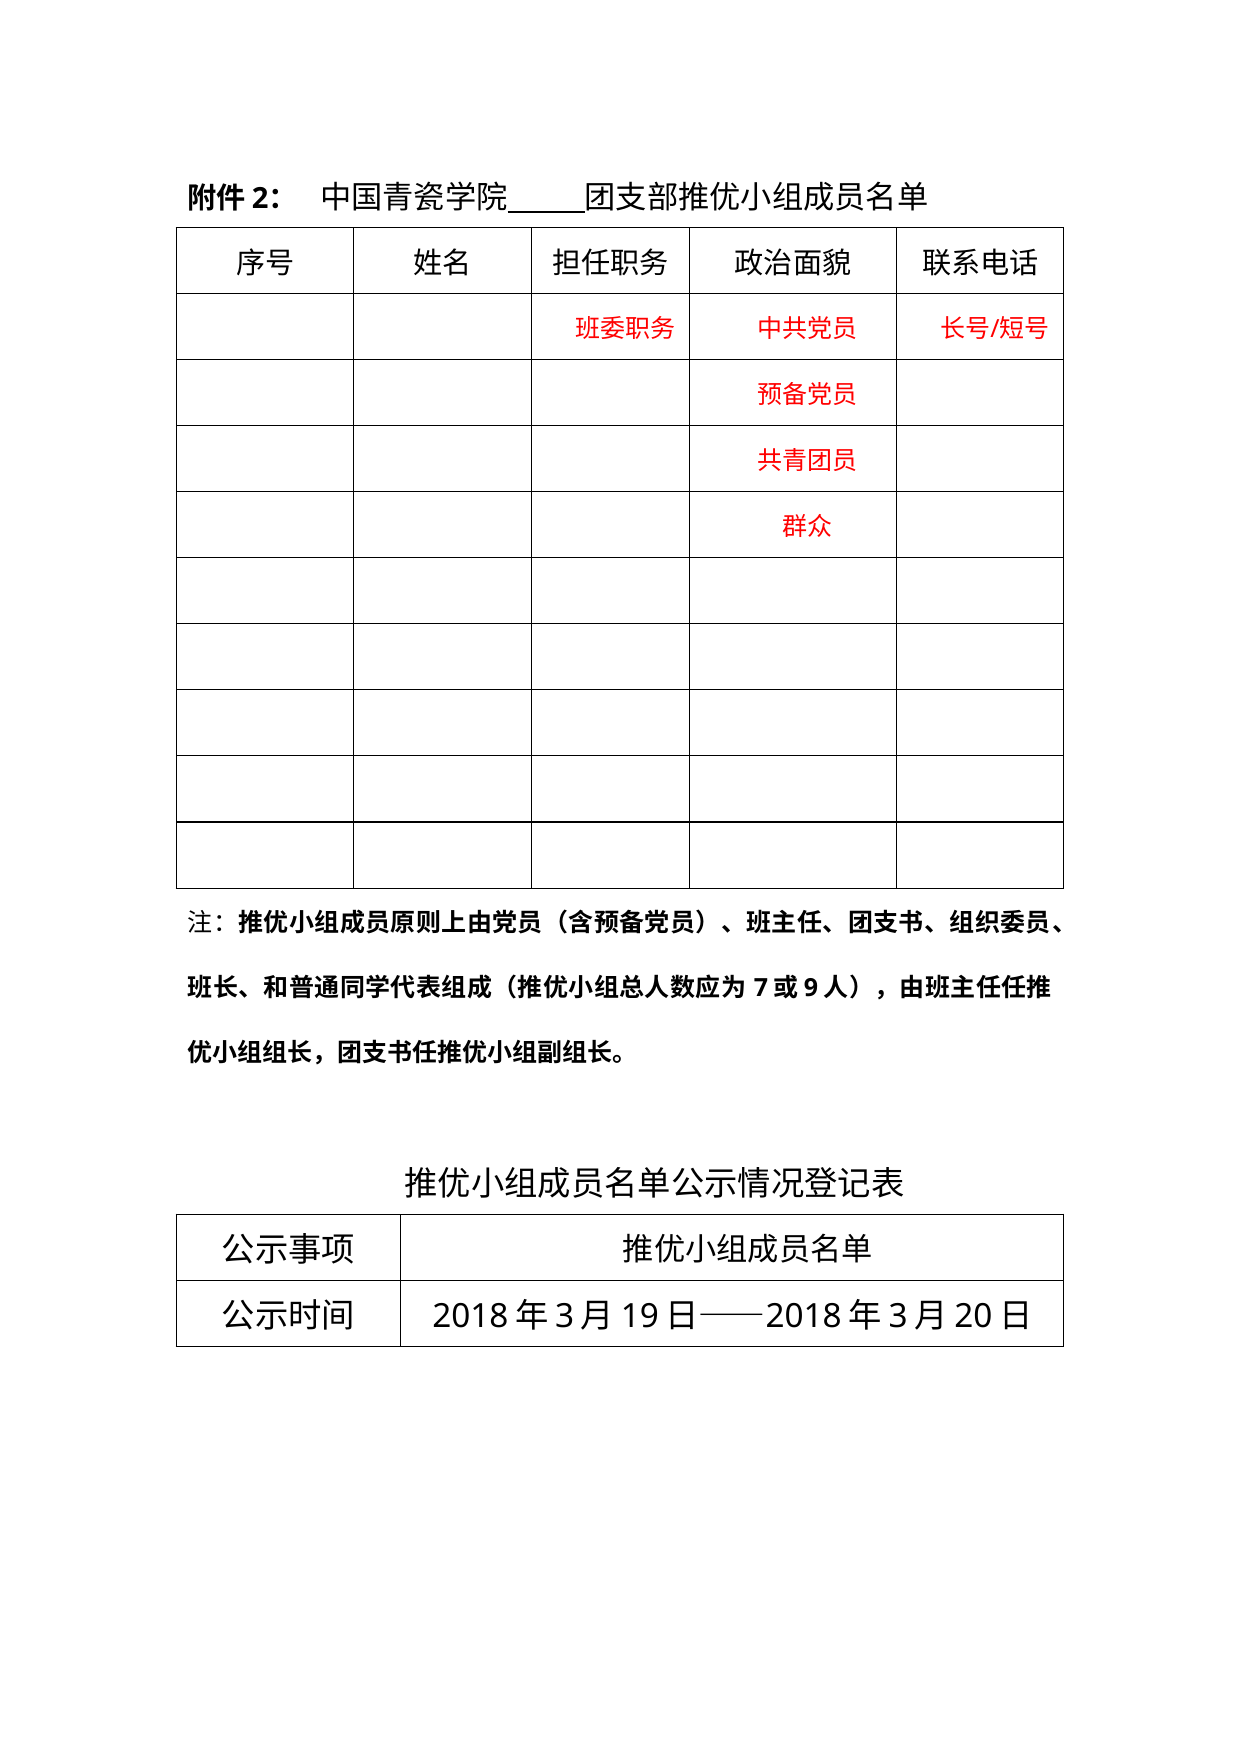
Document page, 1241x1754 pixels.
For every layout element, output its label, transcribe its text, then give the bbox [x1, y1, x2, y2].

table_cell [532, 558, 689, 623]
table_cell [354, 360, 531, 425]
table_cell [532, 426, 689, 491]
table_cell [177, 624, 353, 689]
table_cell [897, 756, 1063, 821]
table_cell [354, 558, 531, 623]
table_cell [532, 756, 689, 821]
table_cell [532, 492, 689, 557]
table_cell [690, 756, 896, 821]
table_cell [177, 756, 353, 821]
table_cell 班委职务 [532, 294, 689, 359]
table_cell [354, 624, 531, 689]
table_cell [532, 690, 689, 755]
table_cell [897, 624, 1063, 689]
table_cell 预备党员 [690, 360, 896, 425]
table_header 姓名 [354, 228, 531, 293]
table_cell [354, 823, 531, 887]
table_cell [354, 492, 531, 557]
table_cell [354, 294, 531, 359]
table_cell [897, 690, 1063, 755]
table_header 联系电话 [897, 228, 1063, 293]
table_cell [532, 624, 689, 689]
table_header 推优小组成员名单 [401, 1215, 1063, 1279]
table_cell 2018年3月19日——2018年3月20日 [401, 1281, 1063, 1346]
table_cell [354, 426, 531, 491]
table_cell 群众 [690, 492, 896, 557]
table_cell [897, 360, 1063, 425]
table_header 序号 [177, 228, 353, 293]
table_cell [897, 492, 1063, 557]
table_cell [354, 756, 531, 821]
table_cell [177, 690, 353, 755]
table_cell [177, 426, 353, 491]
text 注：推优小组成员原则上由党员（含预备党员）、班主任、团支书、组织委员、班长、和普通同学代表组成（推优小组总人数应为7或9人），由班主任任推优小组组长，团支书任推优小组副组长。 [187, 889, 1053, 1083]
table_cell [690, 823, 896, 887]
table_header 公示事项 [177, 1215, 400, 1279]
table_cell [897, 426, 1063, 491]
table_cell [532, 360, 689, 425]
table_cell [177, 823, 353, 887]
table_cell [177, 294, 353, 359]
table_cell [690, 624, 896, 689]
table_cell 公示时间 [177, 1281, 400, 1346]
table_cell 共青团员 [690, 426, 896, 491]
table_cell [354, 690, 531, 755]
table_header 政治面貌 [690, 228, 896, 293]
table_header 担任职务 [532, 228, 689, 293]
table_cell [532, 823, 689, 887]
text 推优小组成员名单公示情况登记表 [187, 1148, 1053, 1213]
table_cell 中共党员 [690, 294, 896, 359]
table_cell [690, 558, 896, 623]
table_cell [177, 360, 353, 425]
text 附件2： 中国青瓷学院 团支部推优小组成员名单 [187, 162, 1053, 227]
table_cell [690, 690, 896, 755]
table_cell 长号/短号 [897, 294, 1063, 359]
table_cell [177, 558, 353, 623]
table_cell [897, 558, 1063, 623]
table_cell [897, 823, 1063, 887]
table_cell [177, 492, 353, 557]
